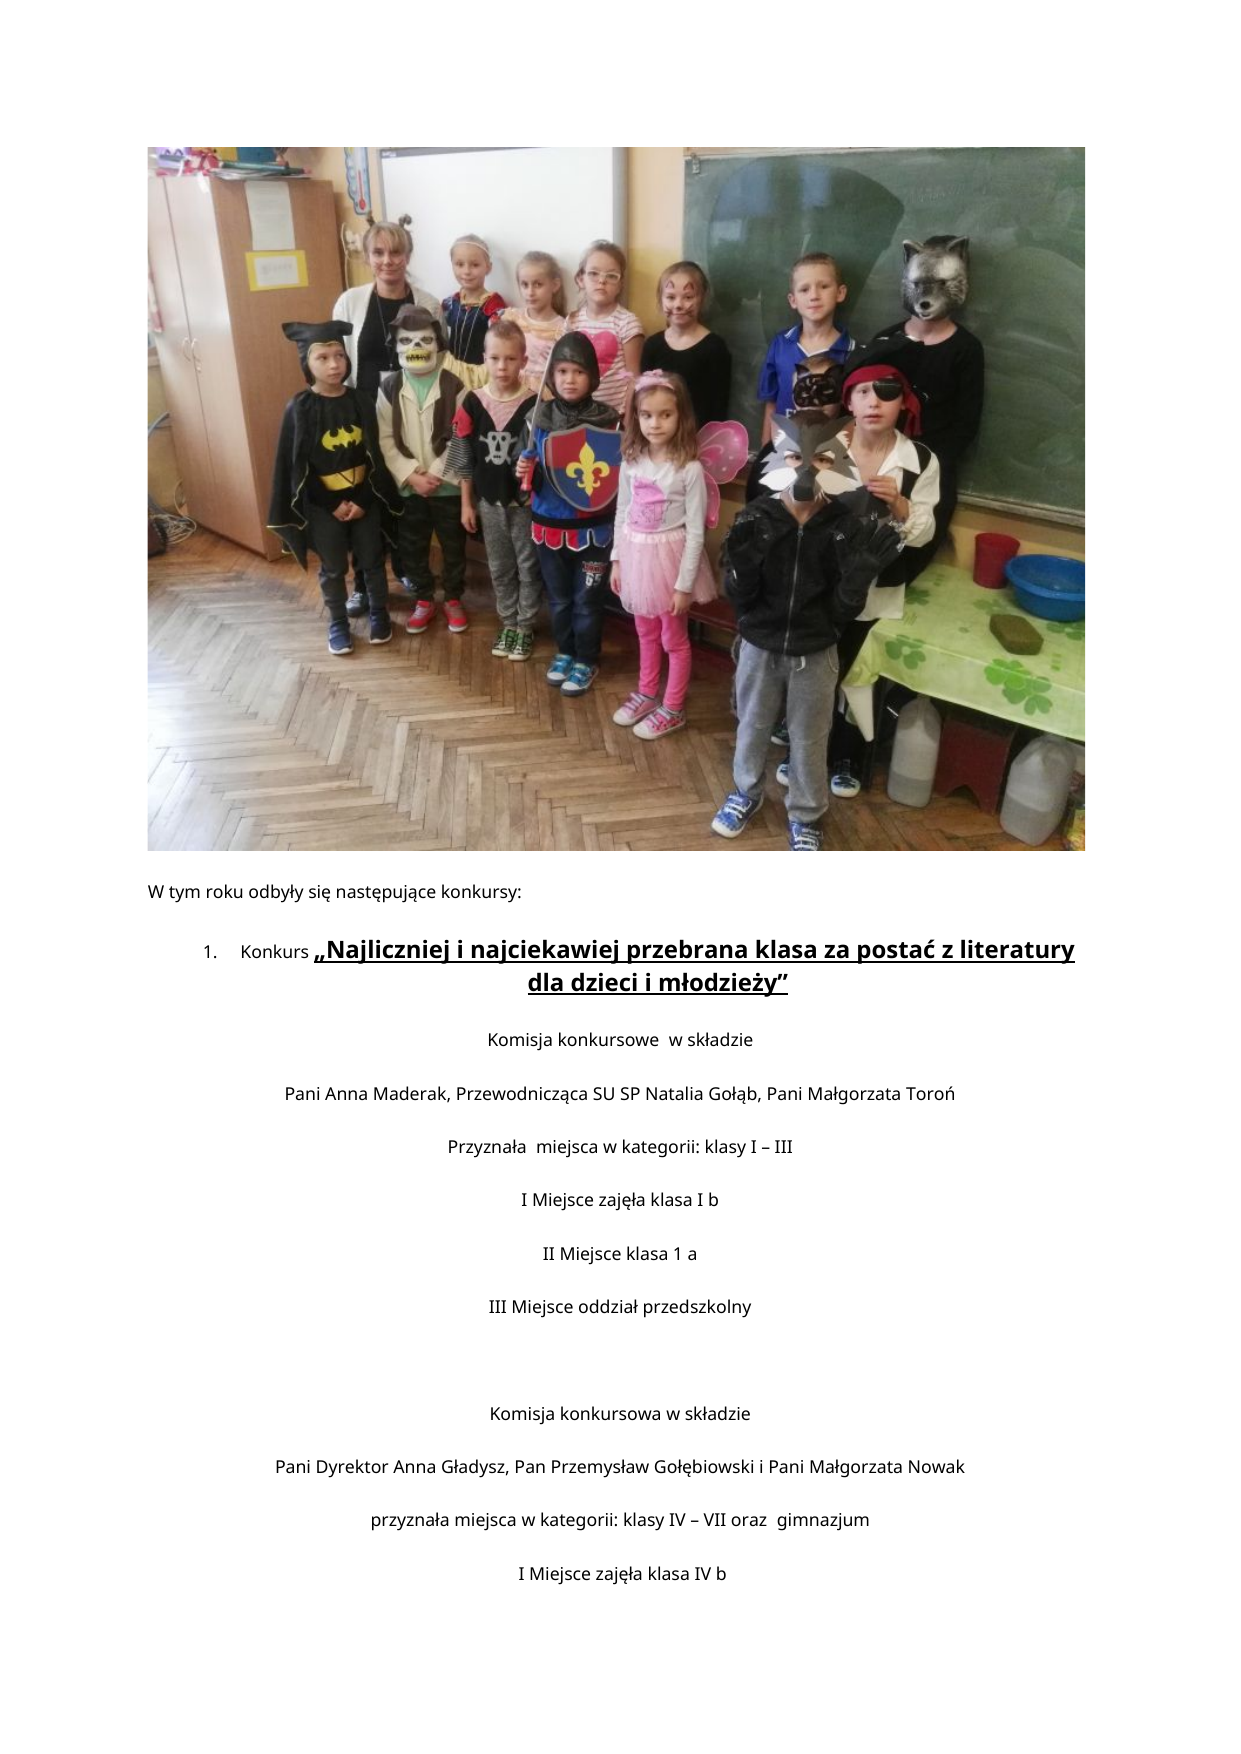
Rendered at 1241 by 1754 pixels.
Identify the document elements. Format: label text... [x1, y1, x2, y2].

text I Miejsce zajęła klasa IV b [148, 1561, 1093, 1585]
text przyznała miejsca w kategorii: klasy IV – VII oraz gimnazjum [148, 1508, 1093, 1532]
list Konkurs „Najliczniej i najciekawiej przebrana klasa za postać z literatury dla dzieci i młodzieży” [185, 933, 1093, 998]
text Pani Dyrektor Anna Gładysz, Pan Przemysław Gołębiowski i Pani Małgorzata Nowak [148, 1454, 1093, 1478]
text Pani Anna Maderak, Przewodnicząca SU SP Natalia Gołąb, Pani Małgorzata Toroń [148, 1081, 1093, 1105]
picture [147, 147, 1085, 851]
text III Miejsce oddział przedszkolny [148, 1294, 1093, 1318]
text W tym roku odbyły się następujące konkursy: [148, 880, 1093, 904]
text II Miejsce klasa 1 a [148, 1241, 1093, 1265]
text Komisja konkursowe w składzie [148, 1028, 1093, 1052]
text I Miejsce zajęła klasa I b [148, 1188, 1093, 1212]
text Przyznała miejsca w kategorii: klasy I – III [148, 1134, 1093, 1158]
text Komisja konkursowa w składzie [148, 1401, 1093, 1425]
